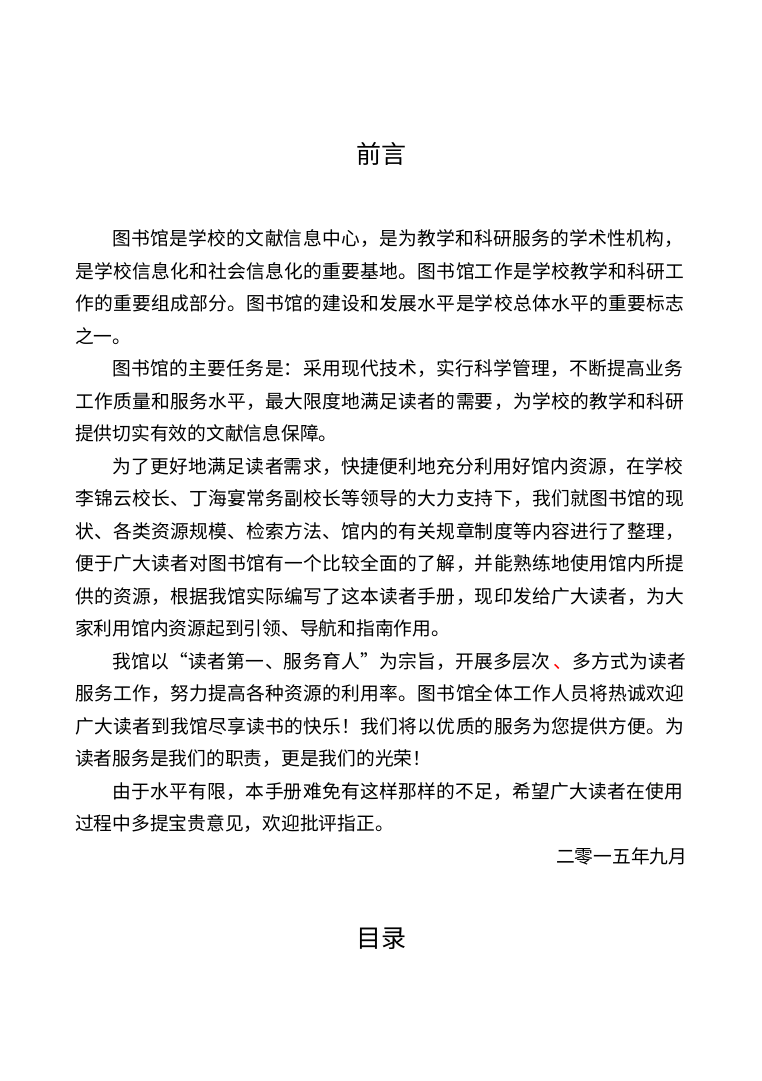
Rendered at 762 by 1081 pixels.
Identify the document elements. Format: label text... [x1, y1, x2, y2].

text 我馆以“读者第一、服务育人”为宗旨，开展多层次、多方式为读者服务工作，努力提高各种资源的利用率。图书馆全体工作人员将热诚欢迎广大读者到我馆尽享读书的快乐！我们将以优质的服务为您提供方便。为读者服务是我们的职责，更是我们的光荣！ [75, 644, 687, 774]
text 二零一五年九月 [75, 839, 687, 871]
text 目录 [75, 904, 687, 969]
text 图书馆的主要任务是：采用现代技术，实行科学管理，不断提高业务工作质量和服务水平，最大限度地满足读者的需要，为学校的教学和科研提供切实有效的文献信息保障。 [75, 351, 687, 449]
text 由于水平有限，本手册难免有这样那样的不足，希望广大读者在使用过程中多提宝贵意见，欢迎批评指正。 [75, 774, 687, 839]
text 图书馆是学校的文献信息中心，是为教学和科研服务的学术性机构，是学校信息化和社会信息化的重要基地。图书馆工作是学校教学和科研工作的重要组成部分。图书馆的建设和发展水平是学校总体水平的重要标志之一。 [75, 221, 687, 351]
text 前言 [75, 120, 687, 185]
text 为了更好地满足读者需求，快捷便利地充分利用好馆内资源，在学校李锦云校长、丁海宴常务副校长等领导的大力支持下，我们就图书馆的现状、各类资源规模、检索方法、馆内的有关规章制度等内容进行了整理，便于广大读者对图书馆有一个比较全面的了解，并能熟练地使用馆内所提供的资源，根据我馆实际编写了这本读者手册，现印发给广大读者，为大家利用馆内资源起到引领、导航和指南作用。 [75, 449, 687, 644]
